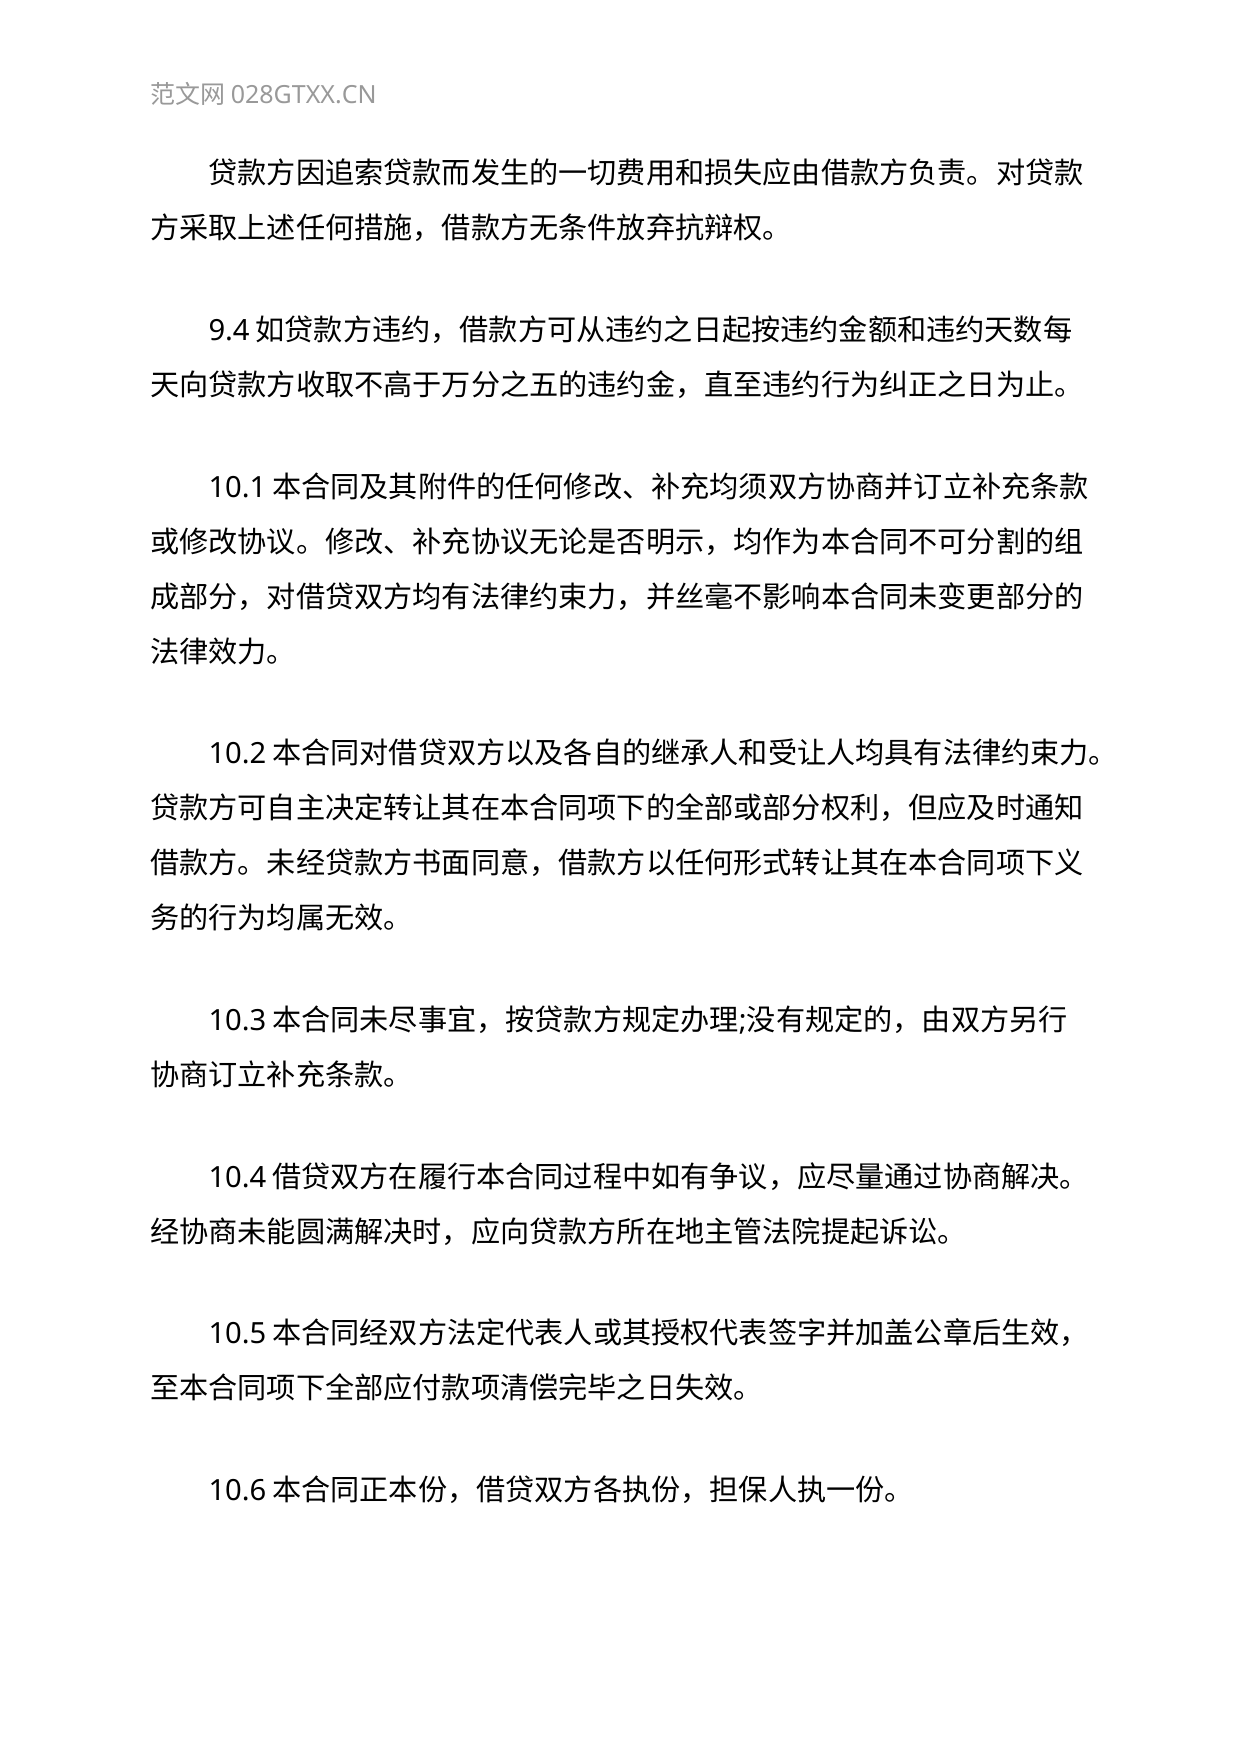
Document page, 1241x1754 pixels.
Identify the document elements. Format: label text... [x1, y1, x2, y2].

text 10.5本合同经双方法定代表人或其授权代表签字并加盖公章后生效，至本合同项下全部应付款项清偿完毕之日失效。 [150, 1310, 1090, 1407]
text 10.3本合同未尽事宜，按贷款方规定办理;没有规定的，由双方另行协商订立补充条款。 [150, 997, 1090, 1094]
text 贷款方因追索贷款而发生的一切费用和损失应由借款方负责。对贷款方采取上述任何措施，借款方无条件放弃抗辩权。 [150, 150, 1090, 247]
text 9.4如贷款方违约，借款方可从违约之日起按违约金额和违约天数每天向贷款方收取不高于万分之五的违约金，直至违约行为纠正之日为止。 [150, 307, 1090, 404]
text 10.1本合同及其附件的任何修改、补充均须双方协商并订立补充条款或修改协议。修改、补充协议无论是否明示，均作为本合同不可分割的组成部分，对借贷双方均有法律约束力，并丝毫不影响本合同未变更部分的法律效力。 [150, 463, 1090, 671]
text 10.4借贷双方在履行本合同过程中如有争议，应尽量通过协商解决。经协商未能圆满解决时，应向贷款方所在地主管法院提起诉讼。 [150, 1153, 1090, 1251]
text 10.2本合同对借贷双方以及各自的继承人和受让人均具有法律约束力。贷款方可自主决定转让其在本合同项下的全部或部分权利，但应及时通知借款方。未经贷款方书面同意，借款方以任何形式转让其在本合同项下义务的行为均属无效。 [150, 730, 1090, 937]
text 10.6本合同正本份，借贷双方各执份，担保人执一份。 [150, 1467, 1090, 1509]
